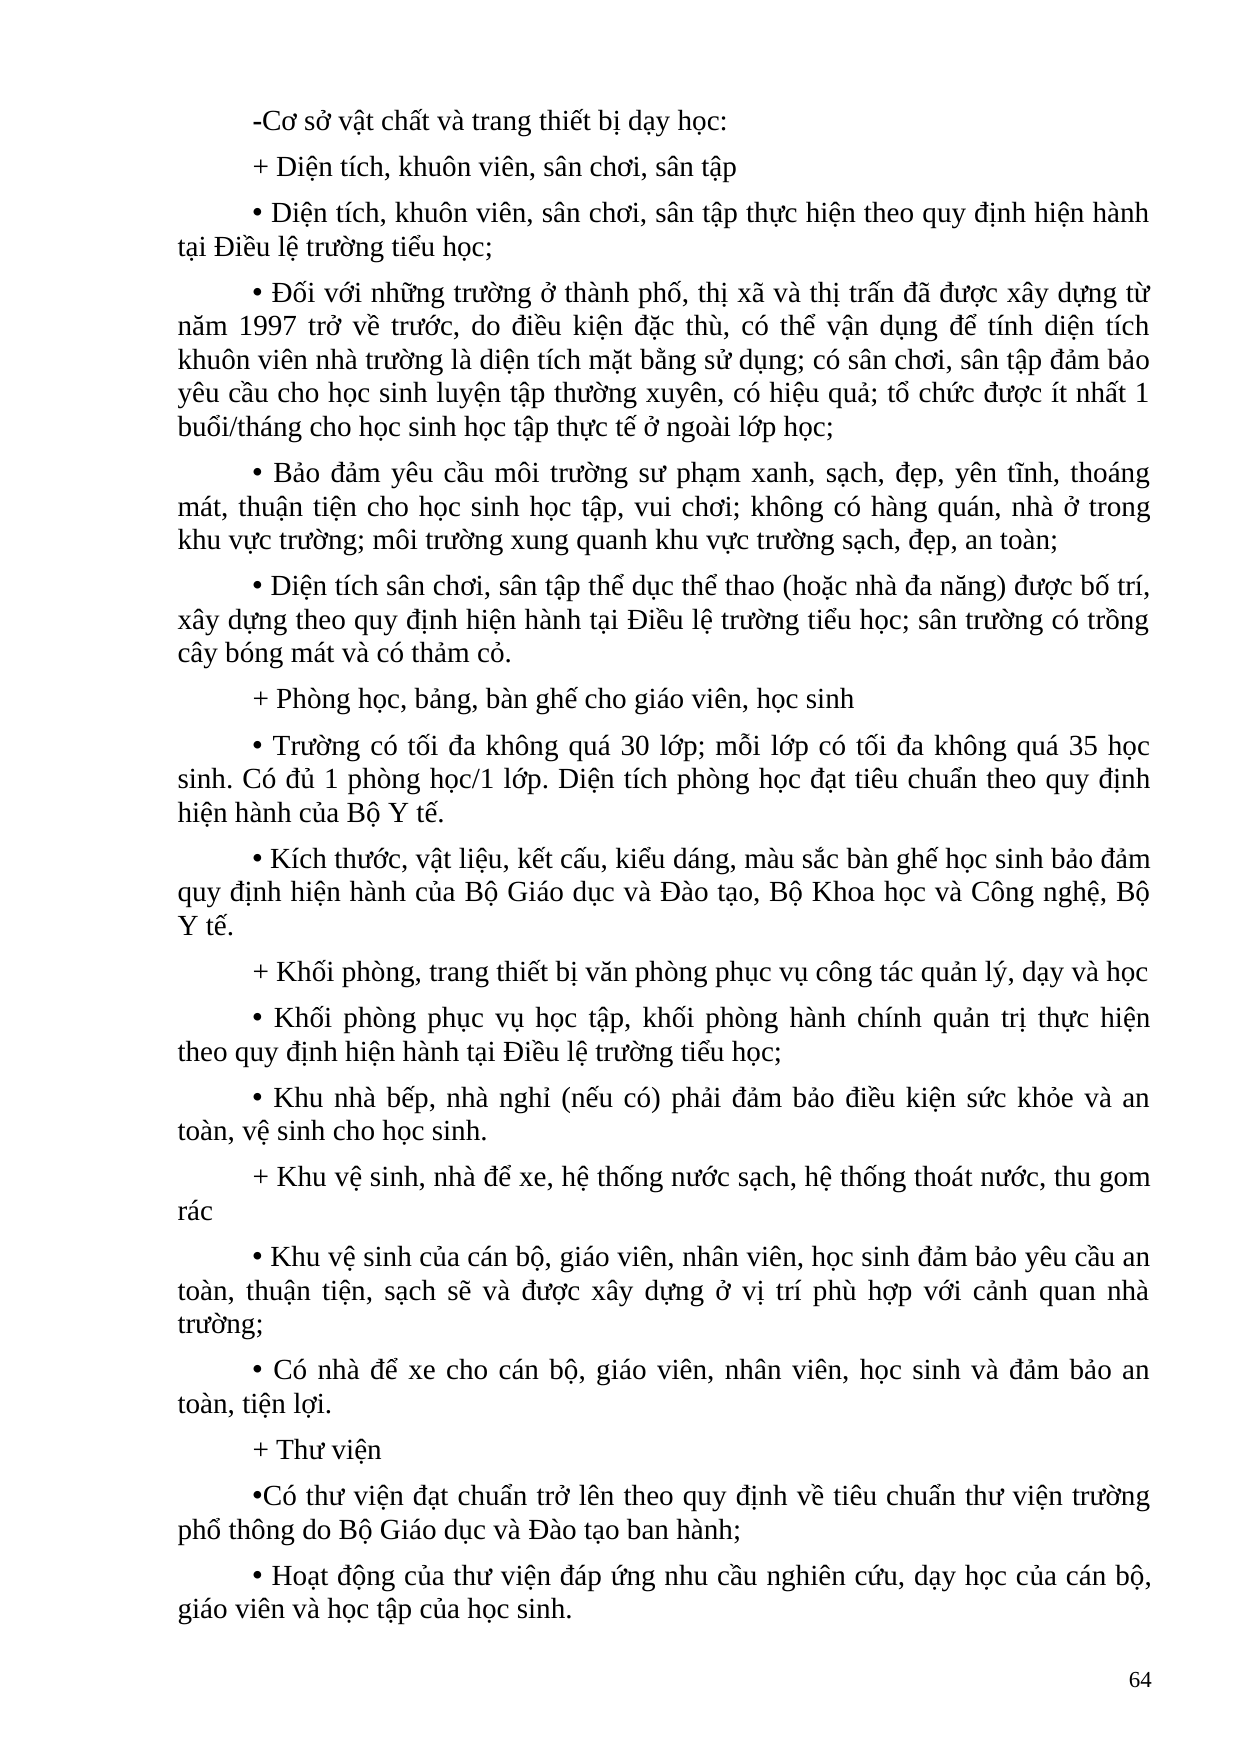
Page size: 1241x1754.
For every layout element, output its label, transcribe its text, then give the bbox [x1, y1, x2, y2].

text Khối phòng phục vụ học tập, khối phòng hành chính quản trị thực hiện theo quy định hiện hành tại Điều lệ trường tiểu học; [177, 1000, 1152, 1067]
text Có nhà để xe cho cán bộ, giáo viên, nhân viên, học sinh và đảm bảo an toàn, tiện lợi. [177, 1352, 1152, 1419]
text -Cơ sở vật chất và trang thiết bị dạy học: [177, 103, 1152, 137]
text Bảo đảm yêu cầu môi trường sư phạm xanh, sạch, đẹp, yên tĩnh, thoáng mát, thuận tiện cho học sinh học tập, vui chơi; không có hàng quán, nhà ở trong khu vực trường; môi trường xung quanh khu vực trường sạch, đẹp, an toàn; [177, 455, 1152, 556]
text Có thư viện đạt chuẩn trở lên theo quy định về tiêu chuẩn thư viện trường phổ thông do Bộ Giáo dục và Đào tạo ban hành; [177, 1478, 1152, 1545]
text + Phòng học, bảng, bàn ghế cho giáo viên, học sinh [177, 682, 1152, 715]
text + Khối phòng, trang thiết bị văn phòng phục vụ công tác quản lý, dạy và học [177, 954, 1152, 988]
text Khu vệ sinh của cán bộ, giáo viên, nhân viên, học sinh đảm bảo yêu cầu an toàn, thuận tiện, sạch sẽ và được xây dựng ở vị trí phù hợp với cảnh quan nhà trường; [177, 1239, 1152, 1340]
text Kích thước, vật liệu, kết cấu, kiểu dáng, màu sắc bàn ghế học sinh bảo đảm quy định hiện hành của Bộ Giáo dục và Đào tạo, Bộ Khoa học và Công nghệ, Bộ Y tế. [177, 841, 1152, 942]
text + Diện tích, khuôn viên, sân chơi, sân tập [177, 149, 1152, 183]
text Hoạt động của thư viện đáp ứng nhu cầu nghiên cứu, dạy học của cán bộ, giáo viên và học tập của học sinh. [177, 1558, 1152, 1625]
text Trường có tối đa không quá 30 lớp; mỗi lớp có tối đa không quá 35 học sinh. Có đủ 1 phòng học/1 lớp. Diện tích phòng học đạt tiêu chuẩn theo quy định hiện hành của Bộ Y tế. [177, 728, 1152, 828]
text Đối với những trường ở thành phố, thị xã và thị trấn đã được xây dựng từ năm 1997 trở về trước, do điều kiện đặc thù, có thể vận dụng để tính diện tích khuôn viên nhà trường là diện tích mặt bằng sử dụng; có sân chơi, sân tập đảm bảo yêu cầu cho học sinh luyện tập thường xuyên, có hiệu quả; tổ chức được ít nhất 1 buổi/tháng cho học sinh học tập thực tế ở ngoài lớp học; [177, 275, 1152, 443]
text Diện tích, khuôn viên, sân chơi, sân tập thực hiện theo quy định hiện hành tại Điều lệ trường tiểu học; [177, 195, 1152, 262]
text + Khu vệ sinh, nhà để xe, hệ thống nước sạch, hệ thống thoát nước, thu gom rác [177, 1159, 1152, 1227]
text Khu nhà bếp, nhà nghỉ (nếu có) phải đảm bảo điều kiện sức khỏe và an toàn, vệ sinh cho học sinh. [177, 1080, 1152, 1147]
text Diện tích sân chơi, sân tập thể dục thể thao (hoặc nhà đa năng) được bố trí, xây dựng theo quy định hiện hành tại Điều lệ trường tiểu học; sân trường có trồng cây bóng mát và có thảm cỏ. [177, 568, 1152, 669]
text + Thư viện [177, 1432, 1152, 1466]
